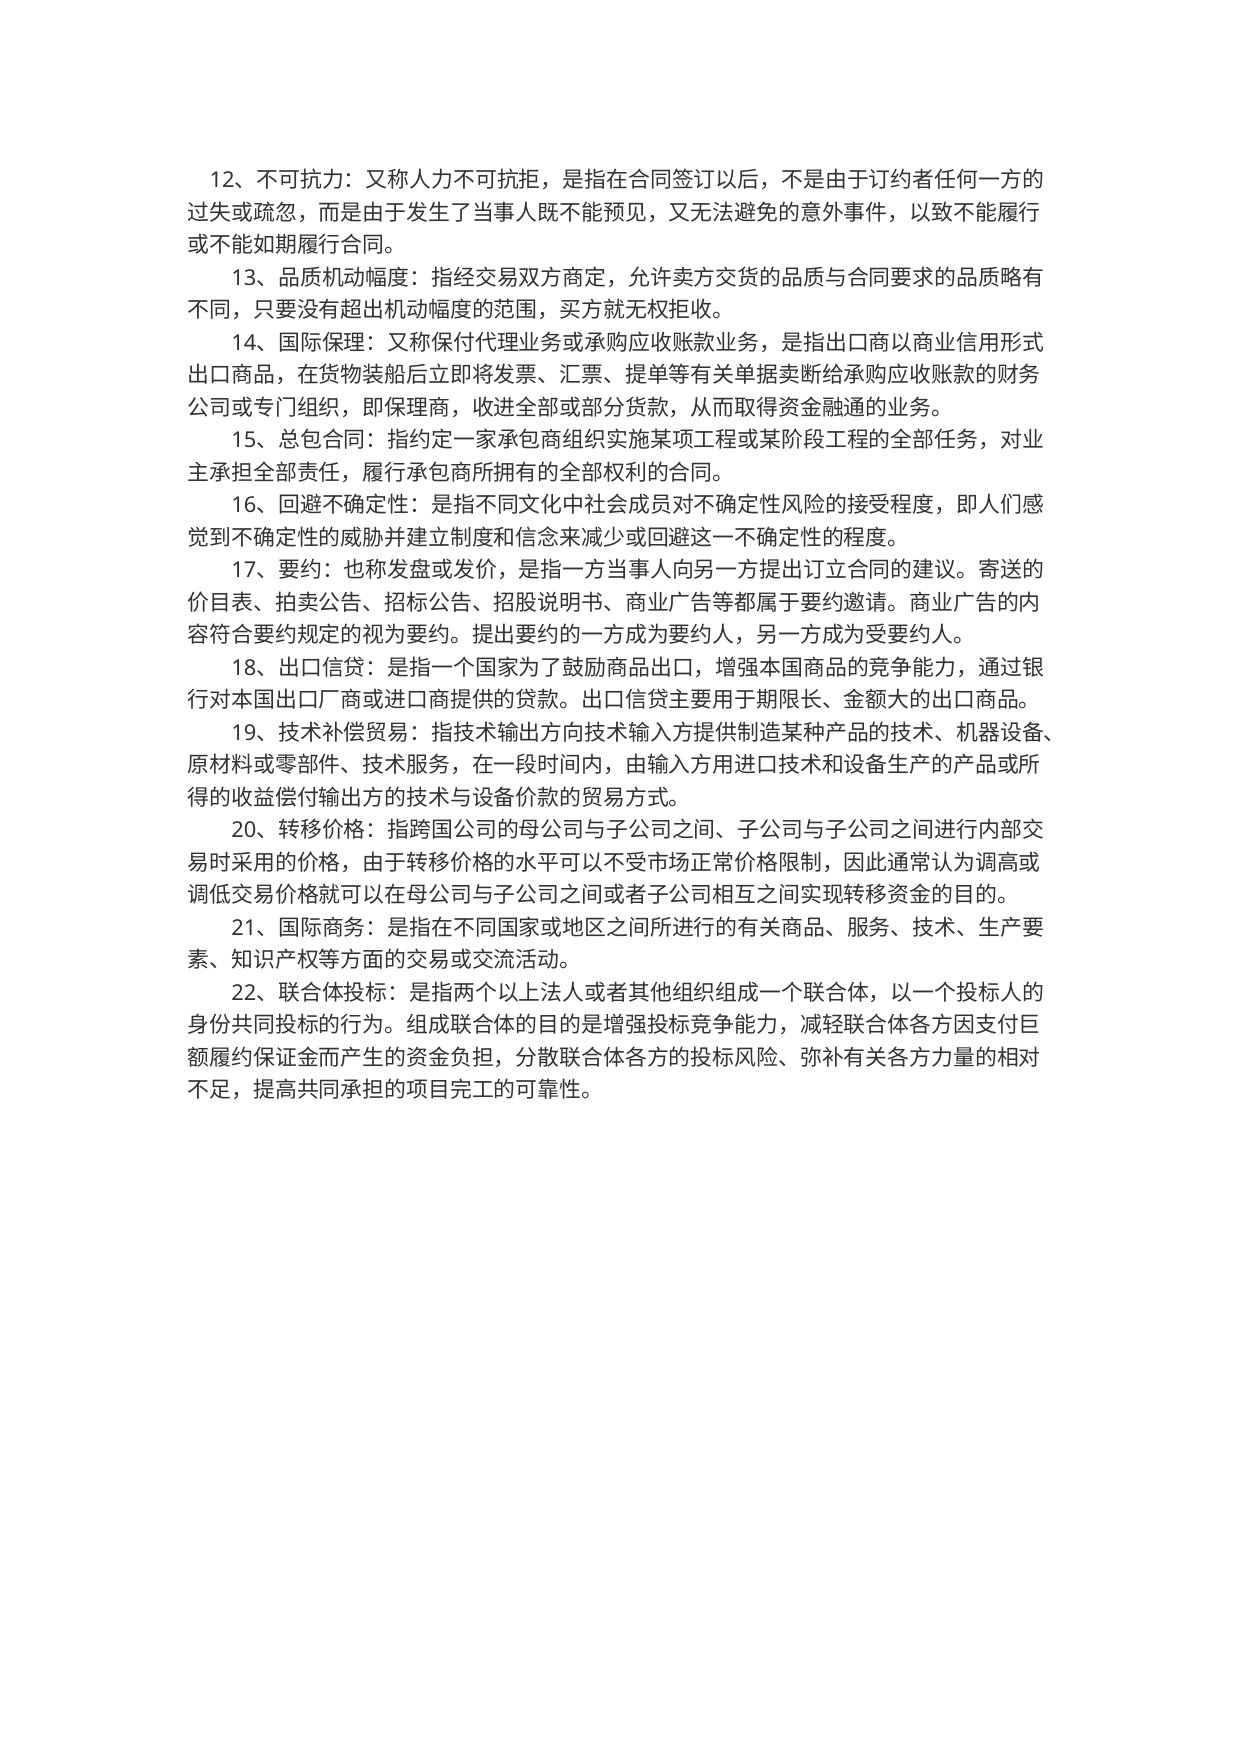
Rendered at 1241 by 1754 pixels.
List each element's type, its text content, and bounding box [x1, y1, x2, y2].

text 15、总包合同：指约定一家承包商组织实施某项工程或某阶段工程的全部任务，对业主承担全部责任，履行承包商所拥有的全部权利的合同。 [187, 422, 1053, 487]
text 17、要约：也称发盘或发价，是指一方当事人向另一方提出订立合同的建议。寄送的价目表、拍卖公告、招标公告、招股说明书、商业广告等都属于要约邀请。商业广告的内容符合要约规定的视为要约。提出要约的一方成为要约人，另一方成为受要约人。 [187, 552, 1053, 649]
text 19、技术补偿贸易：指技术输出方向技术输入方提供制造某种产品的技术、机器设备、原材料或零部件、技术服务，在一段时间内，由输入方用进口技术和设备生产的产品或所得的收益偿付输出方的技术与设备价款的贸易方式。 [187, 714, 1053, 812]
text 14、国际保理：又称保付代理业务或承购应收账款业务，是指出口商以商业信用形式出口商品，在货物装船后立即将发票、汇票、提单等有关单据卖断给承购应收账款的财务公司或专门组织，即保理商，收进全部或部分货款，从而取得资金融通的业务。 [187, 324, 1053, 422]
text 13、品质机动幅度：指经交易双方商定，允许卖方交货的品质与合同要求的品质略有不同，只要没有超出机动幅度的范围，买方就无权拒收。 [187, 259, 1053, 324]
text 18、出口信贷：是指一个国家为了鼓励商品出口，增强本国商品的竞争能力，通过银行对本国出口厂商或进口商提供的贷款。出口信贷主要用于期限长、金额大的出口商品。 [187, 649, 1053, 714]
text 12、不可抗力：又称人力不可抗拒，是指在合同签订以后，不是由于订约者任何一方的过失或疏忽，而是由于发生了当事人既不能预见，又无法避免的意外事件，以致不能履行或不能如期履行合同。 [187, 162, 1053, 259]
text 20、转移价格：指跨国公司的母公司与子公司之间、子公司与子公司之间进行内部交易时采用的价格，由于转移价格的水平可以不受市场正常价格限制，因此通常认为调高或调低交易价格就可以在母公司与子公司之间或者子公司相互之间实现转移资金的目的。 [187, 812, 1053, 909]
text 21、国际商务：是指在不同国家或地区之间所进行的有关商品、服务、技术、生产要素、知识产权等方面的交易或交流活动。 [187, 909, 1053, 974]
text 16、回避不确定性：是指不同文化中社会成员对不确定性风险的接受程度，即人们感觉到不确定性的威胁并建立制度和信念来减少或回避这一不确定性的程度。 [187, 487, 1053, 552]
text 22、联合体投标：是指两个以上法人或者其他组织组成一个联合体，以一个投标人的身份共同投标的行为。组成联合体的目的是增强投标竞争能力，减轻联合体各方因支付巨额履约保证金而产生的资金负担，分散联合体各方的投标风险、弥补有关各方力量的相对不足，提高共同承担的项目完工的可靠性。 [187, 974, 1053, 1104]
